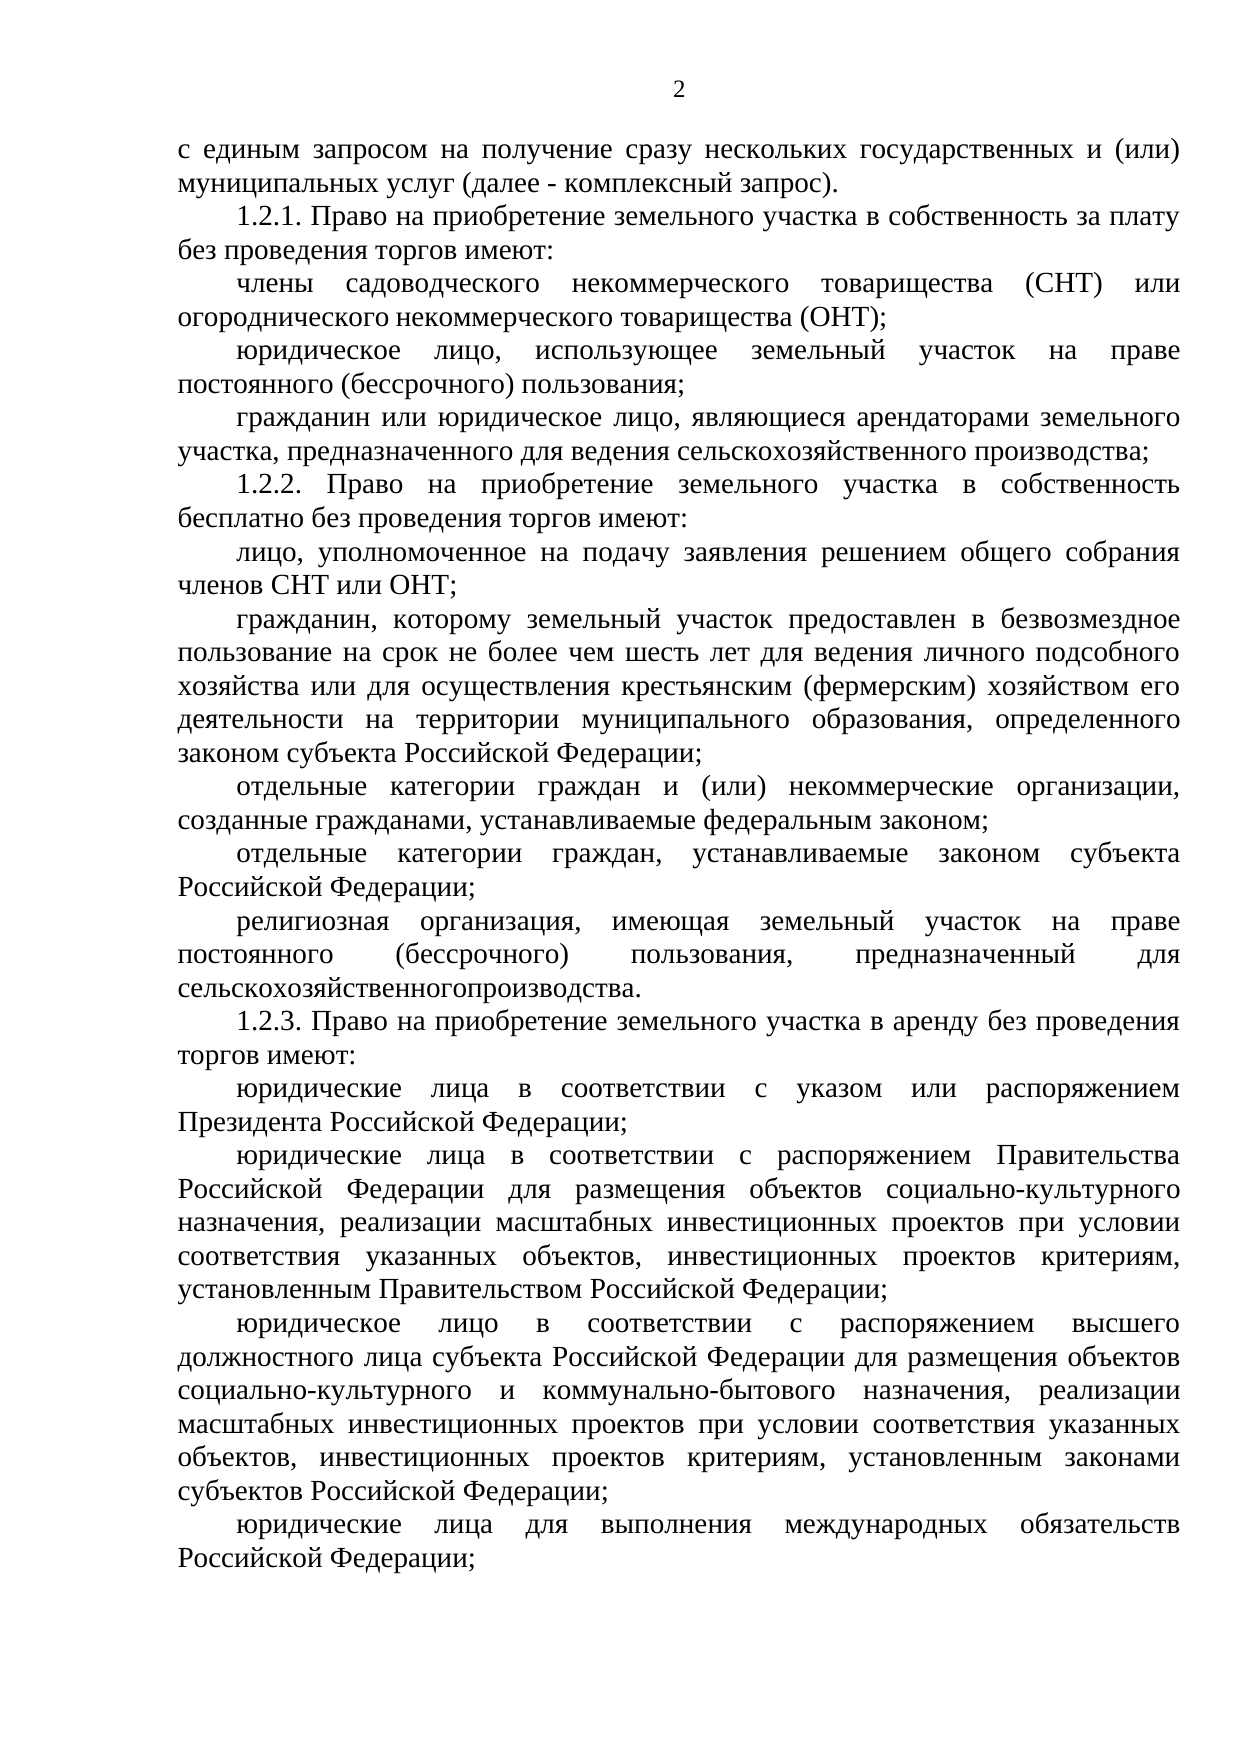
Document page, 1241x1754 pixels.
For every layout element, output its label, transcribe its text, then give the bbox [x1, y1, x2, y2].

text юридические лица в соответствии с распоряжением Правительства Российской Федерации для размещения объектов социально-культурного назначения, реализации масштабных инвестиционных проектов при условии соответствия указанных объектов, инвестиционных проектов критериям, установленным Правительством Российской Федерации; [177, 1137, 1181, 1305]
text 1.2.2. Право на приобретение земельного участка в собственность бесплатно без проведения торгов имеют: [177, 467, 1181, 534]
text члены садоводческого некоммерческого товарищества (СНТ) или огороднического некоммерческого товарищества (ОНТ); [177, 265, 1181, 332]
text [177, 131, 1181, 198]
text религиозная организация, имеющая земельный участок на праве постоянного (бессрочного) пользования, предназначенный для сельскохозяйственногопроизводства. [177, 903, 1181, 1003]
text юридические лица в соответствии с указом или распоряжением Президента Российской Федерации; [177, 1070, 1181, 1137]
text юридическое лицо, использующее земельный участок на праве постоянного (бессрочного) пользования; [177, 332, 1181, 399]
text юридическое лицо в соответствии с распоряжением высшего должностного лица субъекта Российской Федерации для размещения объектов социально-культурного и коммунально-бытового назначения, реализации масштабных инвестиционных проектов при условии соответствия указанных объектов, инвестиционных проектов критериям, установленным законами субъектов Российской Федерации; [177, 1305, 1181, 1506]
text 1.2.1. Право на приобретение земельного участка в собственность за плату без проведения торгов имеют: [177, 198, 1181, 265]
text отдельные категории граждан и (или) некоммерческие организации, созданные гражданами, устанавливаемые федеральным законом; [177, 768, 1181, 836]
text лицо, уполномоченное на подачу заявления решением общего собрания членов СНТ или ОНТ; [177, 534, 1181, 601]
text отдельные категории граждан, устанавливаемые законом субъекта Российской Федерации; [177, 836, 1181, 903]
text 1.2.3. Право на приобретение земельного участка в аренду без проведения торгов имеют: [177, 1003, 1181, 1070]
text гражданин, которому земельный участок предоставлен в безвозмездное пользование на срок не более чем шесть лет для ведения личного подсобного хозяйства или для осуществления крестьянским (фермерским) хозяйством его деятельности на территории муниципального образования, определенного законом субъекта Российской Федерации; [177, 601, 1181, 768]
text юридические лица для выполнения международных обязательств Российской Федерации; [177, 1506, 1181, 1573]
text гражданин или юридическое лицо, являющиеся арендаторами земельного участка, предназначенного для ведения сельскохозяйственного производства; [177, 399, 1181, 467]
